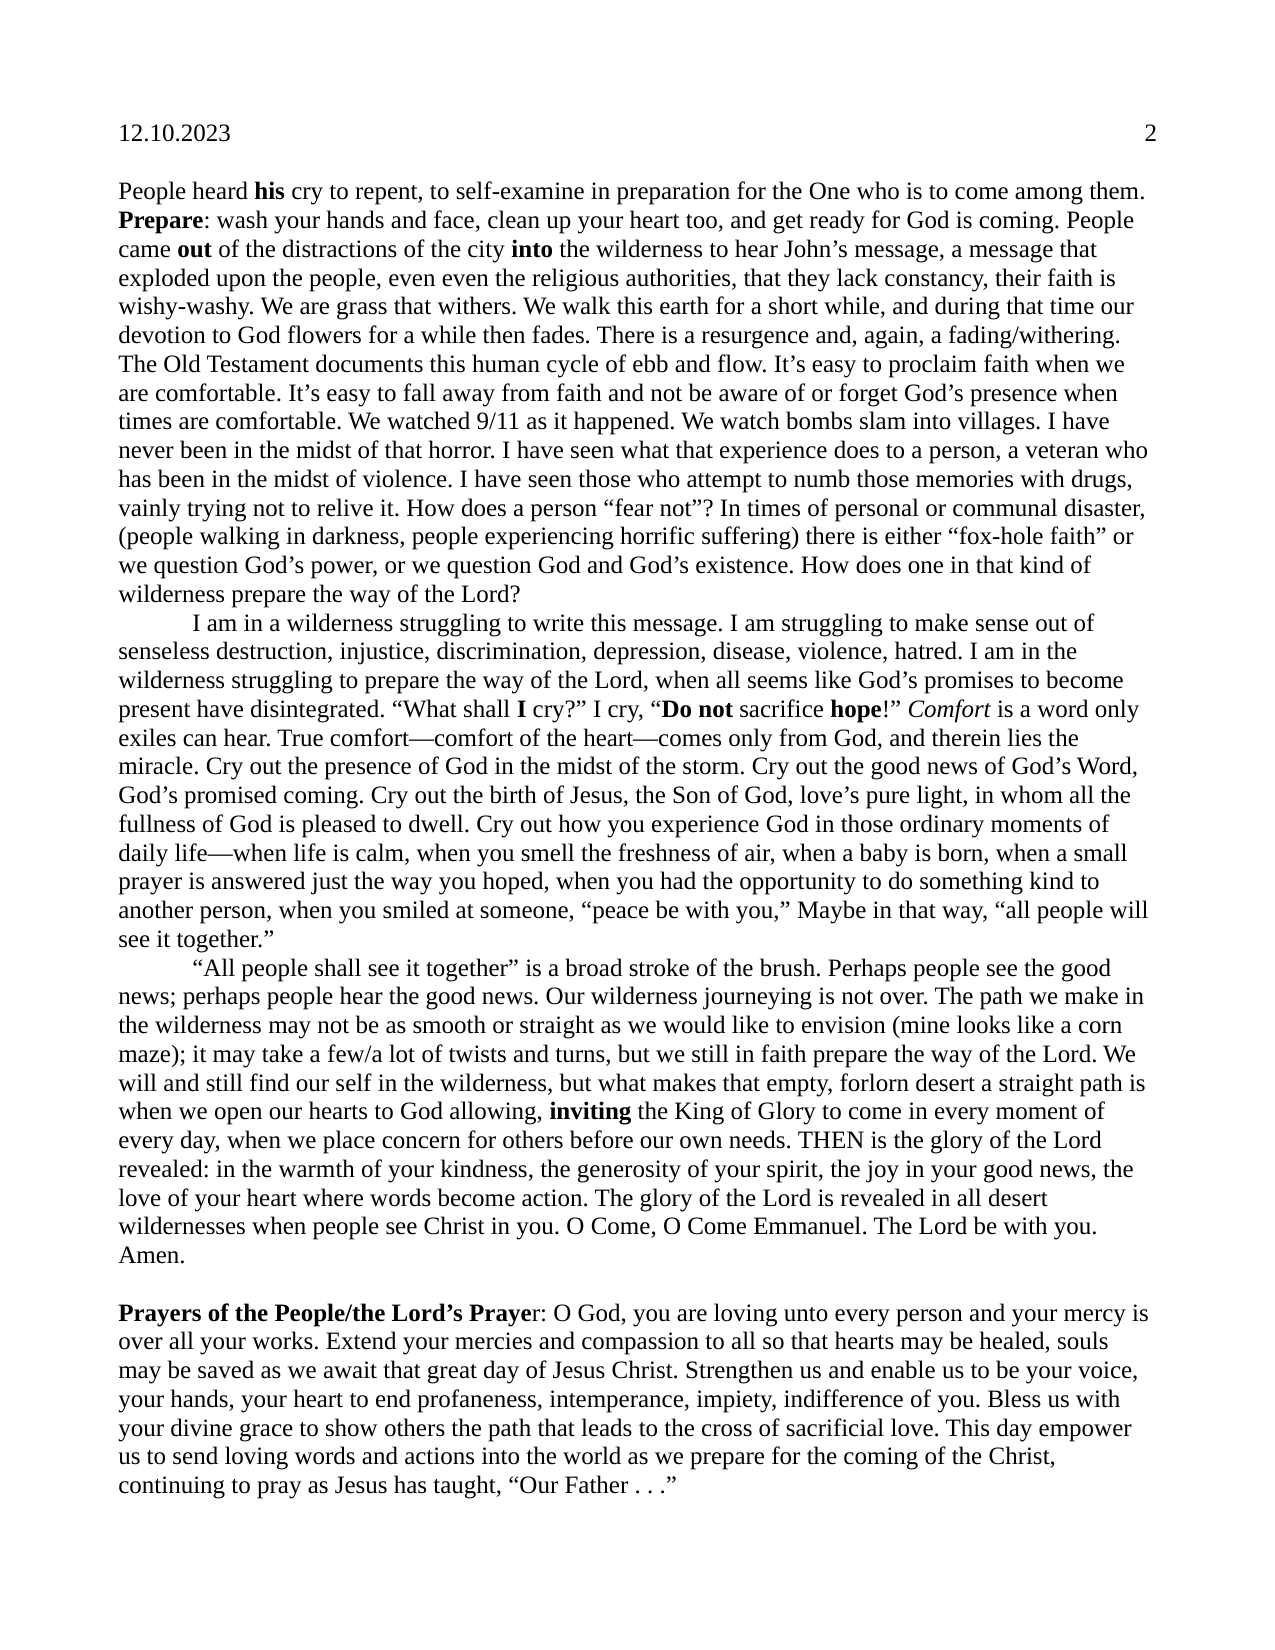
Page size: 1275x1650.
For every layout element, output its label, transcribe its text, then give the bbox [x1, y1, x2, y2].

text “All people shall see it together” is a broad stroke of the brush. Perhaps people see the good news; perhaps people hear the good news. Our wilderness journeying is not over. The path we make in the wilderness may not be as smooth or straight as we would like to envision (mine looks like a corn maze); it may take a few/a lot of twists and turns, but we still in faith prepare the way of the Lord. We will and still find our self in the wilderness, but what makes that empty, forlorn desert a straight path is when we open our hearts to God allowing, inviting the King of Glory to come in every moment of every day, when we place concern for others before our own needs. THEN is the glory of the Lord revealed: in the warmth of your kindness, the generosity of your spirit, the joy in your good news, the love of your heart where words become action. The glory of the Lord is revealed in all desert wildernesses when people see Christ in you. O Come, O Come Emmanuel. The Lord be with you. Amen. [118, 953, 1157, 1269]
text Prayers of the People/the Lord’s Prayer: O God, you are loving unto every person and your mercy is over all your works. Extend your mercies and compassion to all so that hearts may be healed, souls may be saved as we await that great day of Jesus Christ. Strengthen us and enable us to be your voice, your hands, your heart to end profaneness, intemperance, impiety, indifference of you. Bless us with your divine grace to show others the path that leads to the cross of sacrificial love. This day empower us to send loving words and actions into the world as we prepare for the coming of the Christ, continuing to pray as Jesus has taught, “Our Father . . .” [118, 1298, 1157, 1499]
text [118, 176, 1157, 608]
text I am in a wilderness struggling to write this message. I am struggling to make sense out of senseless destruction, injustice, discrimination, depression, disease, violence, hatred. I am in the wilderness struggling to prepare the way of the Lord, when all seems like God’s promises to become present have disintegrated. “What shall I cry?” I cry, “Do not sacrifice hope!” Comfort is a word only exiles can hear. True comfort—comfort of the heart—comes only from God, and therein lies the miracle. Cry out the presence of God in the midst of the storm. Cry out the good news of God’s Word, God’s promised coming. Cry out the birth of Jesus, the Son of God, love’s pure light, in whom all the fullness of God is pleased to dwell. Cry out how you experience God in those ordinary moments of daily life—when life is calm, when you smell the freshness of air, when a baby is born, when a small prayer is answered just the way you hoped, when you had the opportunity to do something kind to another person, when you smiled at someone, “peace be with you,” Maybe in that way, “all people will see it together.” [118, 608, 1157, 953]
